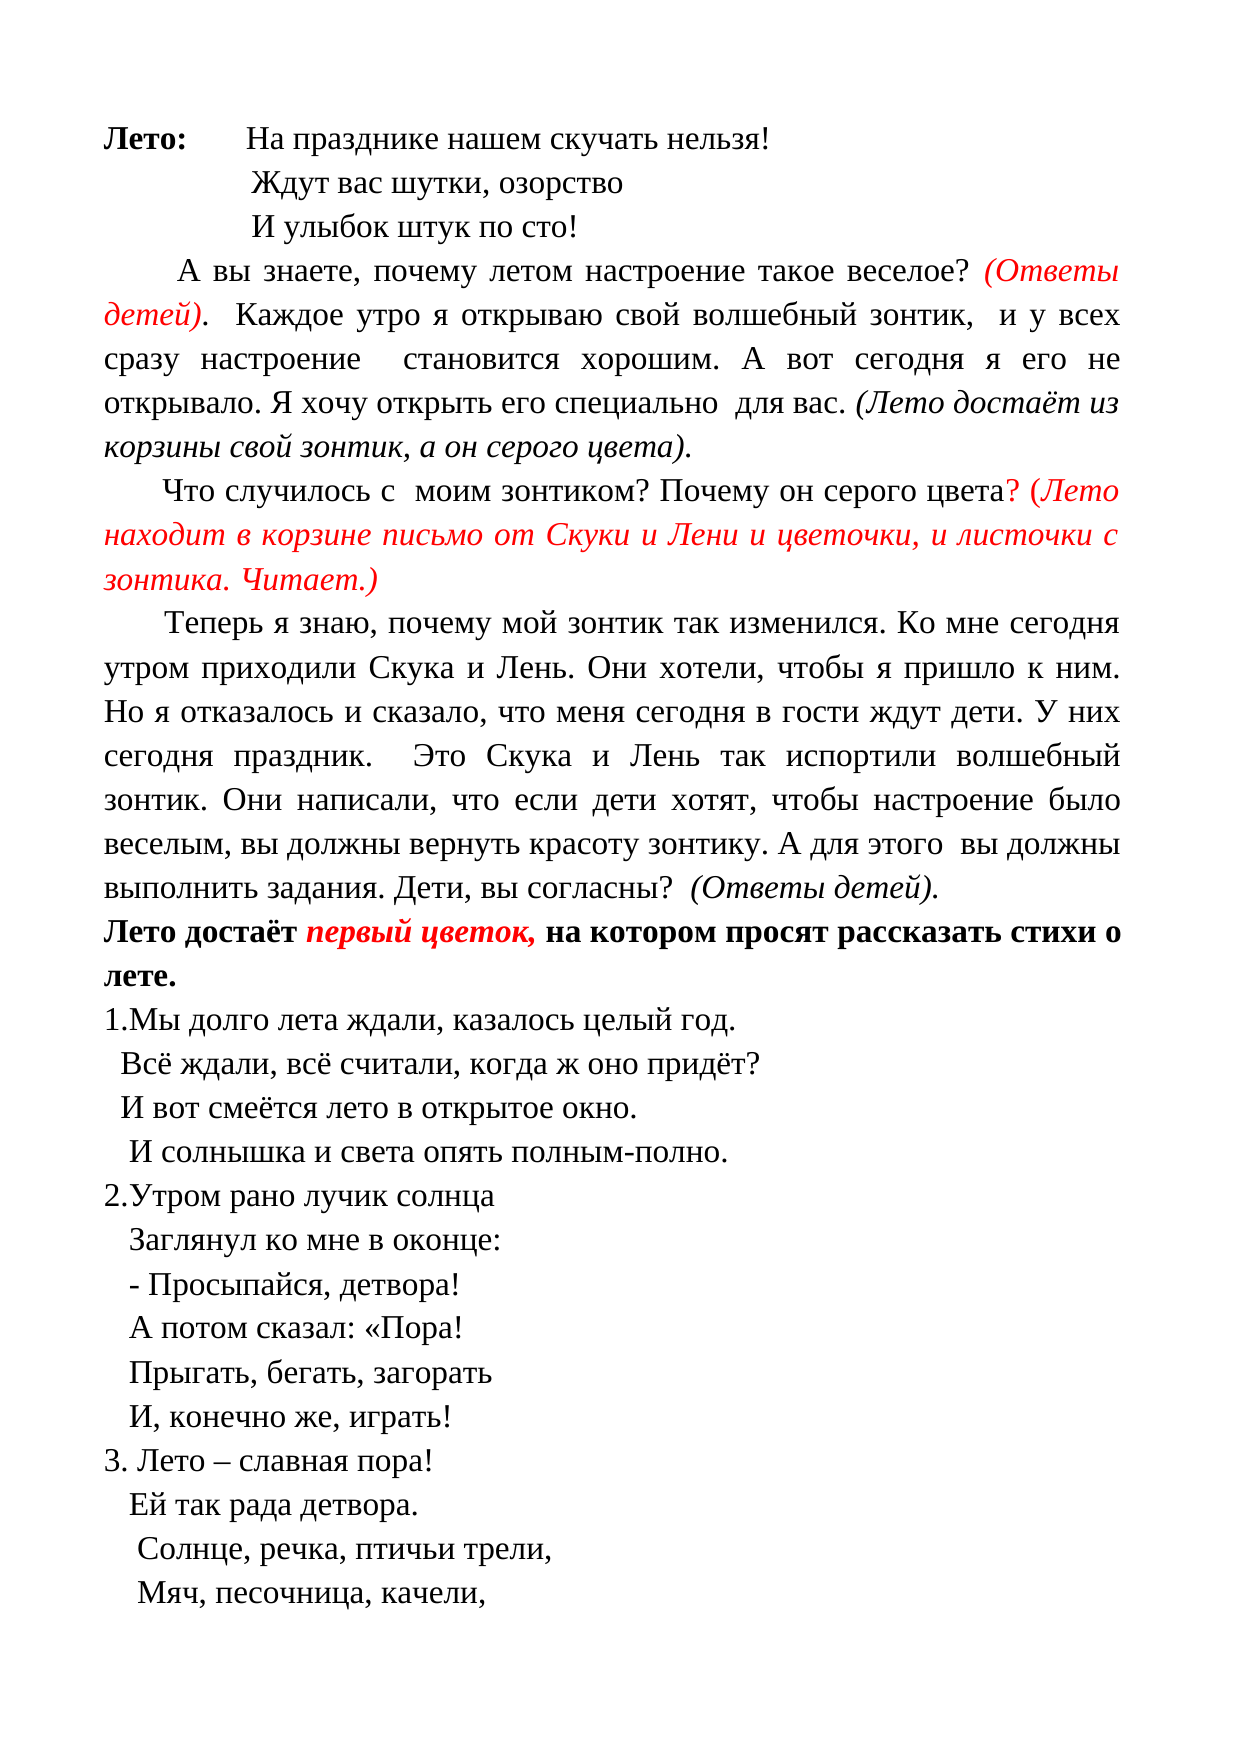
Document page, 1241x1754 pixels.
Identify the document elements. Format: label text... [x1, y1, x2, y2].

text Солнце, речка, птичьи трели, [103, 1528, 1122, 1566]
text Ей так рада детвора. [103, 1484, 1122, 1522]
text А вы знаете, почему летом настроение такое веселое? (Ответы детей). Каждое утро я открываю свой волшебный зонтик, и у всех сразу настроение становится хорошим. А вот сегодня я его не открывало. Я хочу открыть его специально для вас. (Лето достаёт из корзины свой зонтик, а он серого цвета). [103, 250, 1122, 465]
text 3. Лето – славная пора! [103, 1440, 1122, 1478]
text И, конечно же, играть! [103, 1396, 1122, 1434]
text Теперь я знаю, почему мой зонтик так изменился. Ко мне сегодня утром приходили Скука и Лень. Они хотели, чтобы я пришло к ним. Но я отказалось и сказало, что меня сегодня в гости ждут дети. У них сегодня праздник. Это Скука и Лень так испортили волшебный зонтик. Они написали, что если дети хотят, чтобы настроение было веселым, вы должны вернуть красоту зонтику. А для этого вы должны выполнить задания. Дети, вы согласны? (Ответы детей). [103, 603, 1122, 906]
text Лето: На празднике нашем скучать нельзя! [103, 118, 1122, 156]
text Мяч, песочница, качели, [103, 1572, 1122, 1611]
text Заглянул ко мне в оконце: [103, 1220, 1122, 1258]
text А потом сказал: «Пора! [103, 1308, 1122, 1346]
text И улыбок штук по сто! [103, 206, 1122, 244]
text 1.Мы долго лета ждали, казалось целый год. Всё ждали, всё считали, когда ж оно придёт? И вот смеётся лето в открытое окно. И солнышка и света опять полным-полно. [103, 999, 1122, 1170]
text - Просыпайся, детвора! [103, 1264, 1122, 1302]
text Что случилось с моим зонтиком? Почему он серого цвета? (Лето находит в корзине письмо от Скуки и Лени и цветочки, и листочки с зонтика. Читает.) [103, 471, 1122, 597]
text Лето достаёт первый цветок, на котором просят рассказать стихи о лете. [103, 911, 1122, 994]
text Прыгать, бегать, загорать [103, 1352, 1122, 1390]
text Ждут вас шутки, озорство [103, 162, 1122, 201]
text 2.Утром рано лучик солнца [103, 1176, 1122, 1214]
